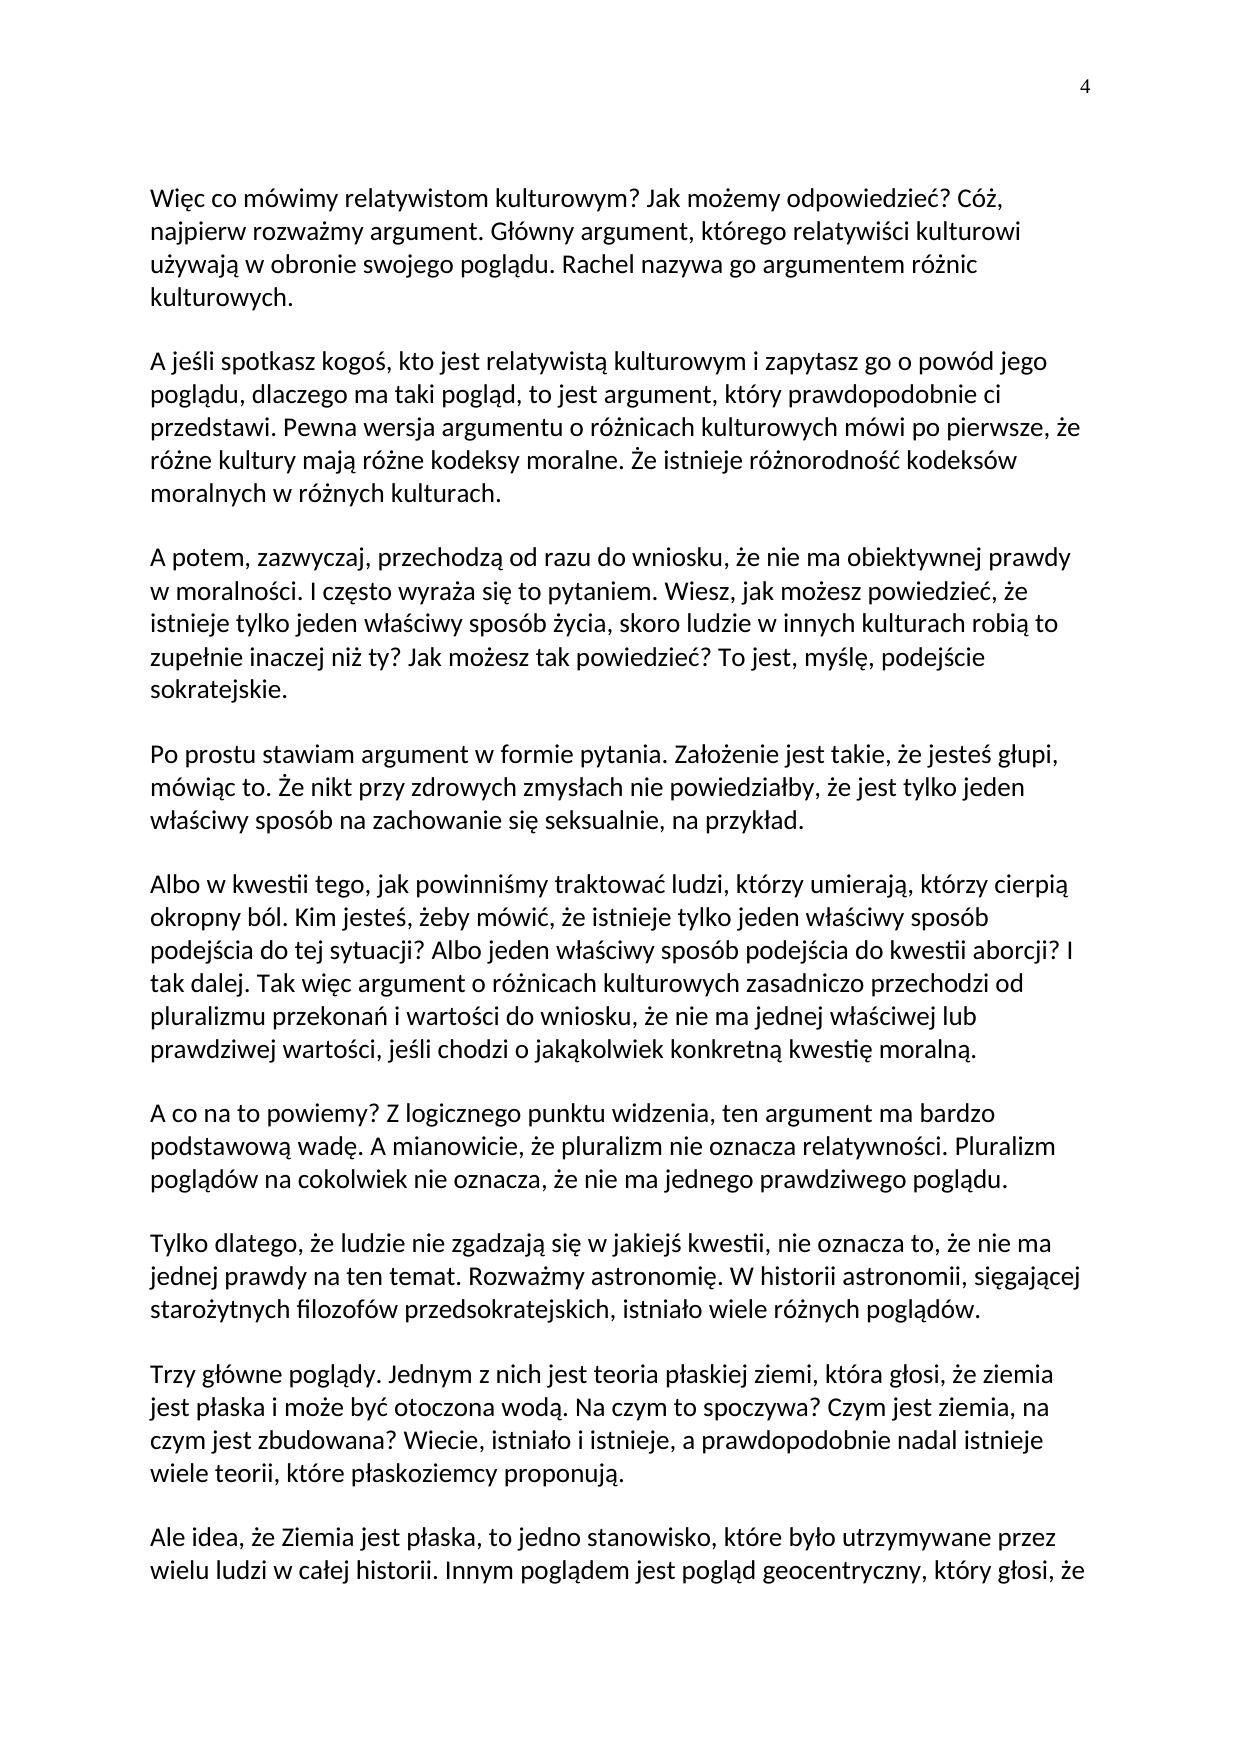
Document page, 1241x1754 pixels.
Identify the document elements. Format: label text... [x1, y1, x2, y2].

text Tylko dlatego, że ludzie nie zgadzają się w jakiejś kwestii, nie oznacza to, że nie ma jednej prawdy na ten temat. Rozważmy astronomię. W historii astronomii, sięgającej starożytnych filozofów przedsokratejskich, istniało wiele różnych poglądów. [150, 1227, 1090, 1326]
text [150, 1520, 1090, 1586]
text Albo w kwestii tego, jak powinniśmy traktować ludzi, którzy umierają, którzy cierpią okropny ból. Kim jesteś, żeby mówić, że istnieje tylko jeden właściwy sposób podejścia do tej sytuacji? Albo jeden właściwy sposób podejścia do kwestii aborcji? I tak dalej. Tak więc argument o różnicach kulturowych zasadniczo przechodzi od pluralizmu przekonań i wartości do wniosku, że nie ma jednej właściwej lub prawdziwej wartości, jeśli chodzi o jakąkolwiek konkretną kwestię moralną. [150, 867, 1090, 1065]
text A co na to powiemy? Z logicznego punktu widzenia, ten argument ma bardzo podstawową wadę. A mianowicie, że pluralizm nie oznacza relatywności. Pluralizm poglądów na cokolwiek nie oznacza, że nie ma jednego prawdziwego poglądu. [150, 1096, 1090, 1195]
text A jeśli spotkasz kogoś, kto jest relatywistą kulturowym i zapytasz go o powód jego poglądu, dlaczego ma taki pogląd, to jest argument, który prawdopodobnie ci przedstawi. Pewna wersja argumentu o różnicach kulturowych mówi po pierwsze, że różne kultury mają różne kodeksy moralne. Że istnieje różnorodność kodeksów moralnych w różnych kulturach. [150, 344, 1090, 509]
text A potem, zazwyczaj, przechodzą od razu do wniosku, że nie ma obiektywnej prawdy w moralności. I często wyraża się to pytaniem. Wiesz, jak możesz powiedzieć, że istnieje tylko jeden właściwy sposób życia, skoro ludzie w innych kulturach robią to zupełnie inaczej niż ty? Jak możesz tak powiedzieć? To jest, myślę, podejście sokratejskie. [150, 541, 1090, 706]
text Trzy główne poglądy. Jednym z nich jest teoria płaskiej ziemi, która głosi, że ziemia jest płaska i może być otoczona wodą. Na czym to spoczywa? Czym jest ziemia, na czym jest zbudowana? Wiecie, istniało i istnieje, a prawdopodobnie nadal istnieje wiele teorii, które płaskoziemcy proponują. [150, 1357, 1090, 1489]
text Po prostu stawiam argument w formie pytania. Założenie jest takie, że jesteś głupi, mówiąc to. Że nikt przy zdrowych zmysłach nie powiedziałby, że jest tylko jeden właściwy sposób na zachowanie się seksualnie, na przykład. [150, 737, 1090, 836]
text Więc co mówimy relatywistom kulturowym? Jak możemy odpowiedzieć? Cóż, najpierw rozważmy argument. Główny argument, którego relatywiści kulturowi używają w obronie swojego poglądu. Rachel nazywa go argumentem różnic kulturowych. [150, 181, 1090, 313]
